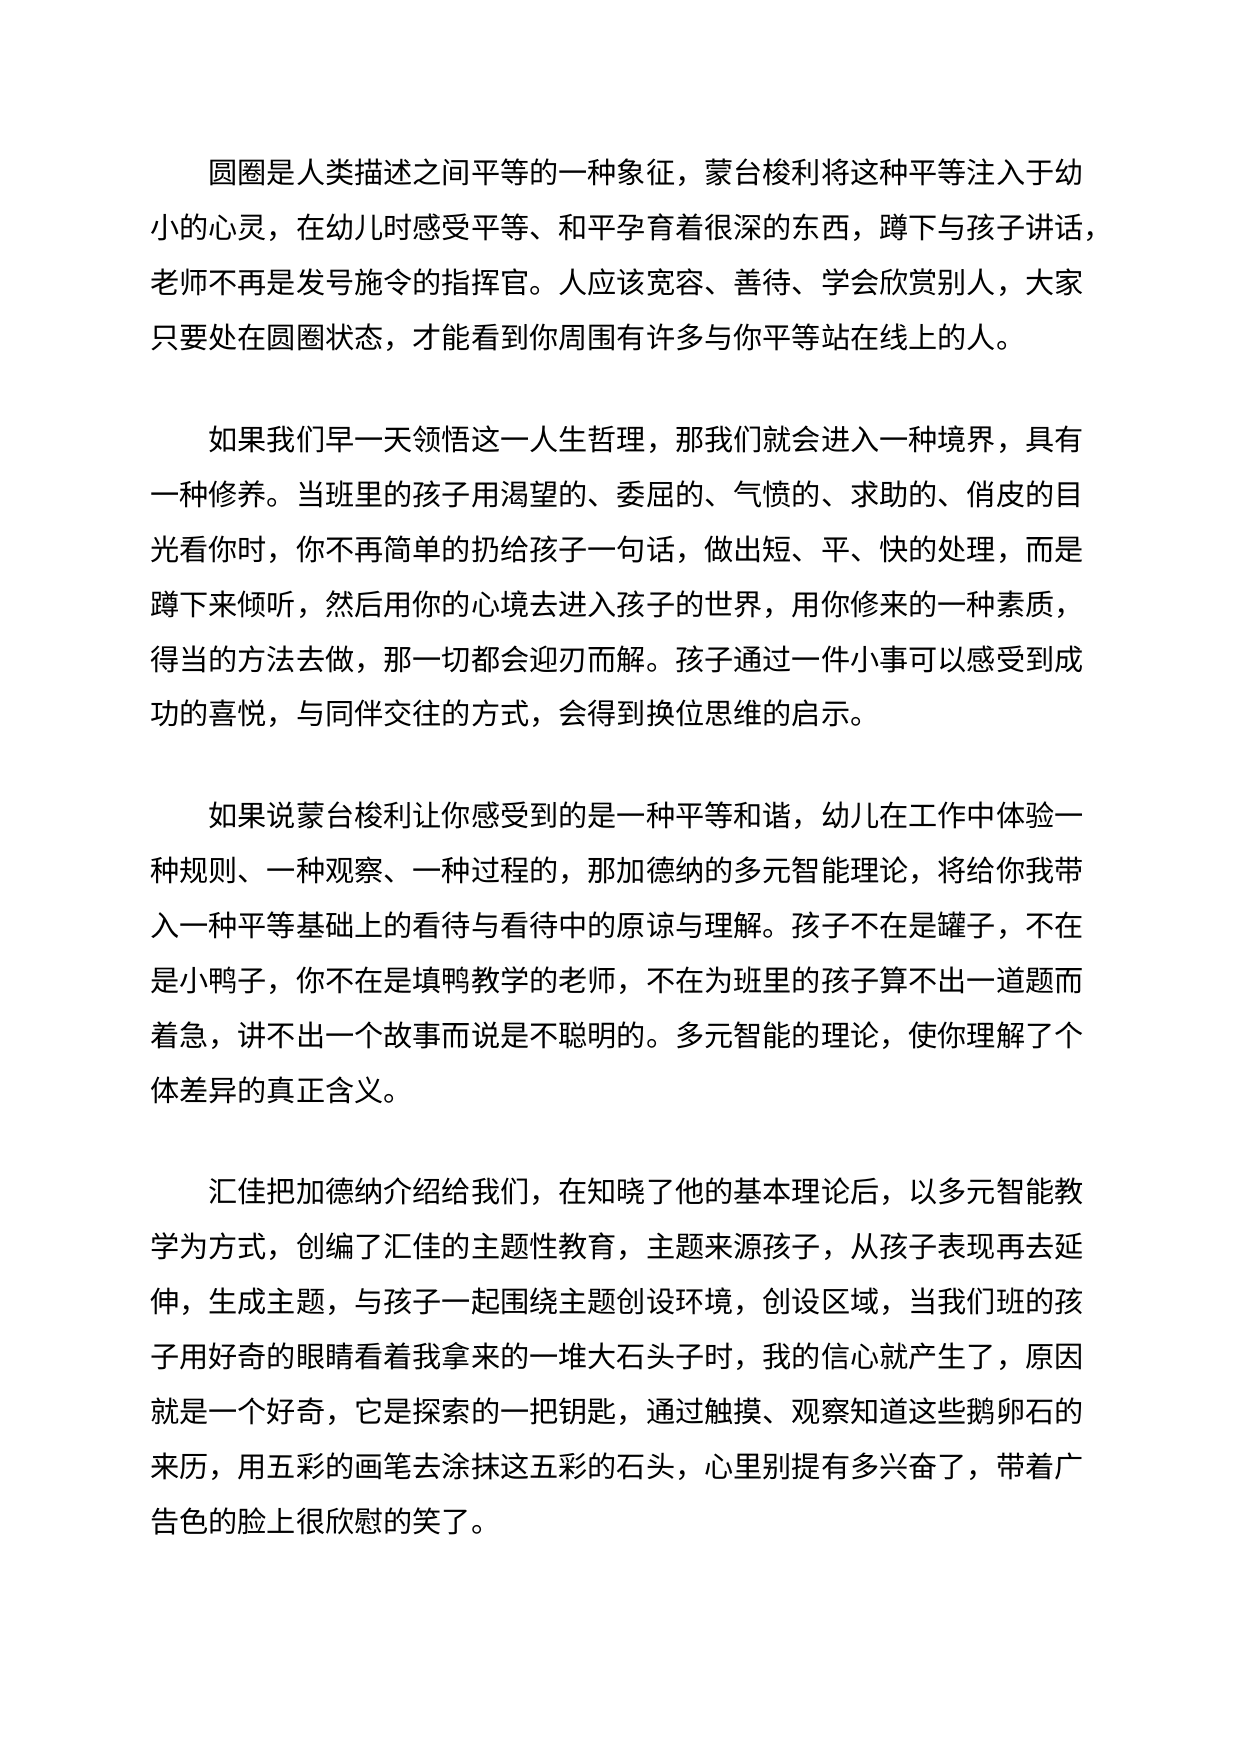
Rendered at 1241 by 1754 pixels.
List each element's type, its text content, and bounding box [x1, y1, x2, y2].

text 如果我们早一天领悟这一人生哲理，那我们就会进入一种境界，具有一种修养。当班里的孩子用渴望的、委屈的、气愤的、求助的、俏皮的目光看你时，你不再简单的扔给孩子一句话，做出短、平、快的处理，而是蹲下来倾听，然后用你的心境去进入孩子的世界，用你修来的一种素质，得当的方法去做，那一切都会迎刃而解。孩子通过一件小事可以感受到成功的喜悦，与同伴交往的方式，会得到换位思维的启示。 [150, 416, 1090, 733]
text 圆圈是人类描述之间平等的一种象征，蒙台梭利将这种平等注入于幼小的心灵，在幼儿时感受平等、和平孕育着很深的东西，蹲下与孩子讲话，老师不再是发号施令的指挥官。人应该宽容、善待、学会欣赏别人，大家只要处在圆圈状态，才能看到你周围有许多与你平等站在线上的人。 [150, 150, 1090, 357]
text 如果说蒙台梭利让你感受到的是一种平等和谐，幼儿在工作中体验一种规则、一种观察、一种过程的，那加德纳的多元智能理论，将给你我带入一种平等基础上的看待与看待中的原谅与理解。孩子不在是罐子，不在是小鸭子，你不在是填鸭教学的老师，不在为班里的孩子算不出一道题而着急，讲不出一个故事而说是不聪明的。多元智能的理论，使你理解了个体差异的真正含义。 [150, 793, 1090, 1109]
text 汇佳把加德纳介绍给我们，在知晓了他的基本理论后，以多元智能教学为方式，创编了汇佳的主题性教育，主题来源孩子，从孩子表现再去延伸，生成主题，与孩子一起围绕主题创设环境，创设区域，当我们班的孩子用好奇的眼睛看着我拿来的一堆大石头子时，我的信心就产生了，原因就是一个好奇，它是探索的一把钥匙，通过触摸、观察知道这些鹅卵石的来历，用五彩的画笔去涂抹这五彩的石头，心里别提有多兴奋了，带着广告色的脸上很欣慰的笑了。 [150, 1169, 1090, 1541]
